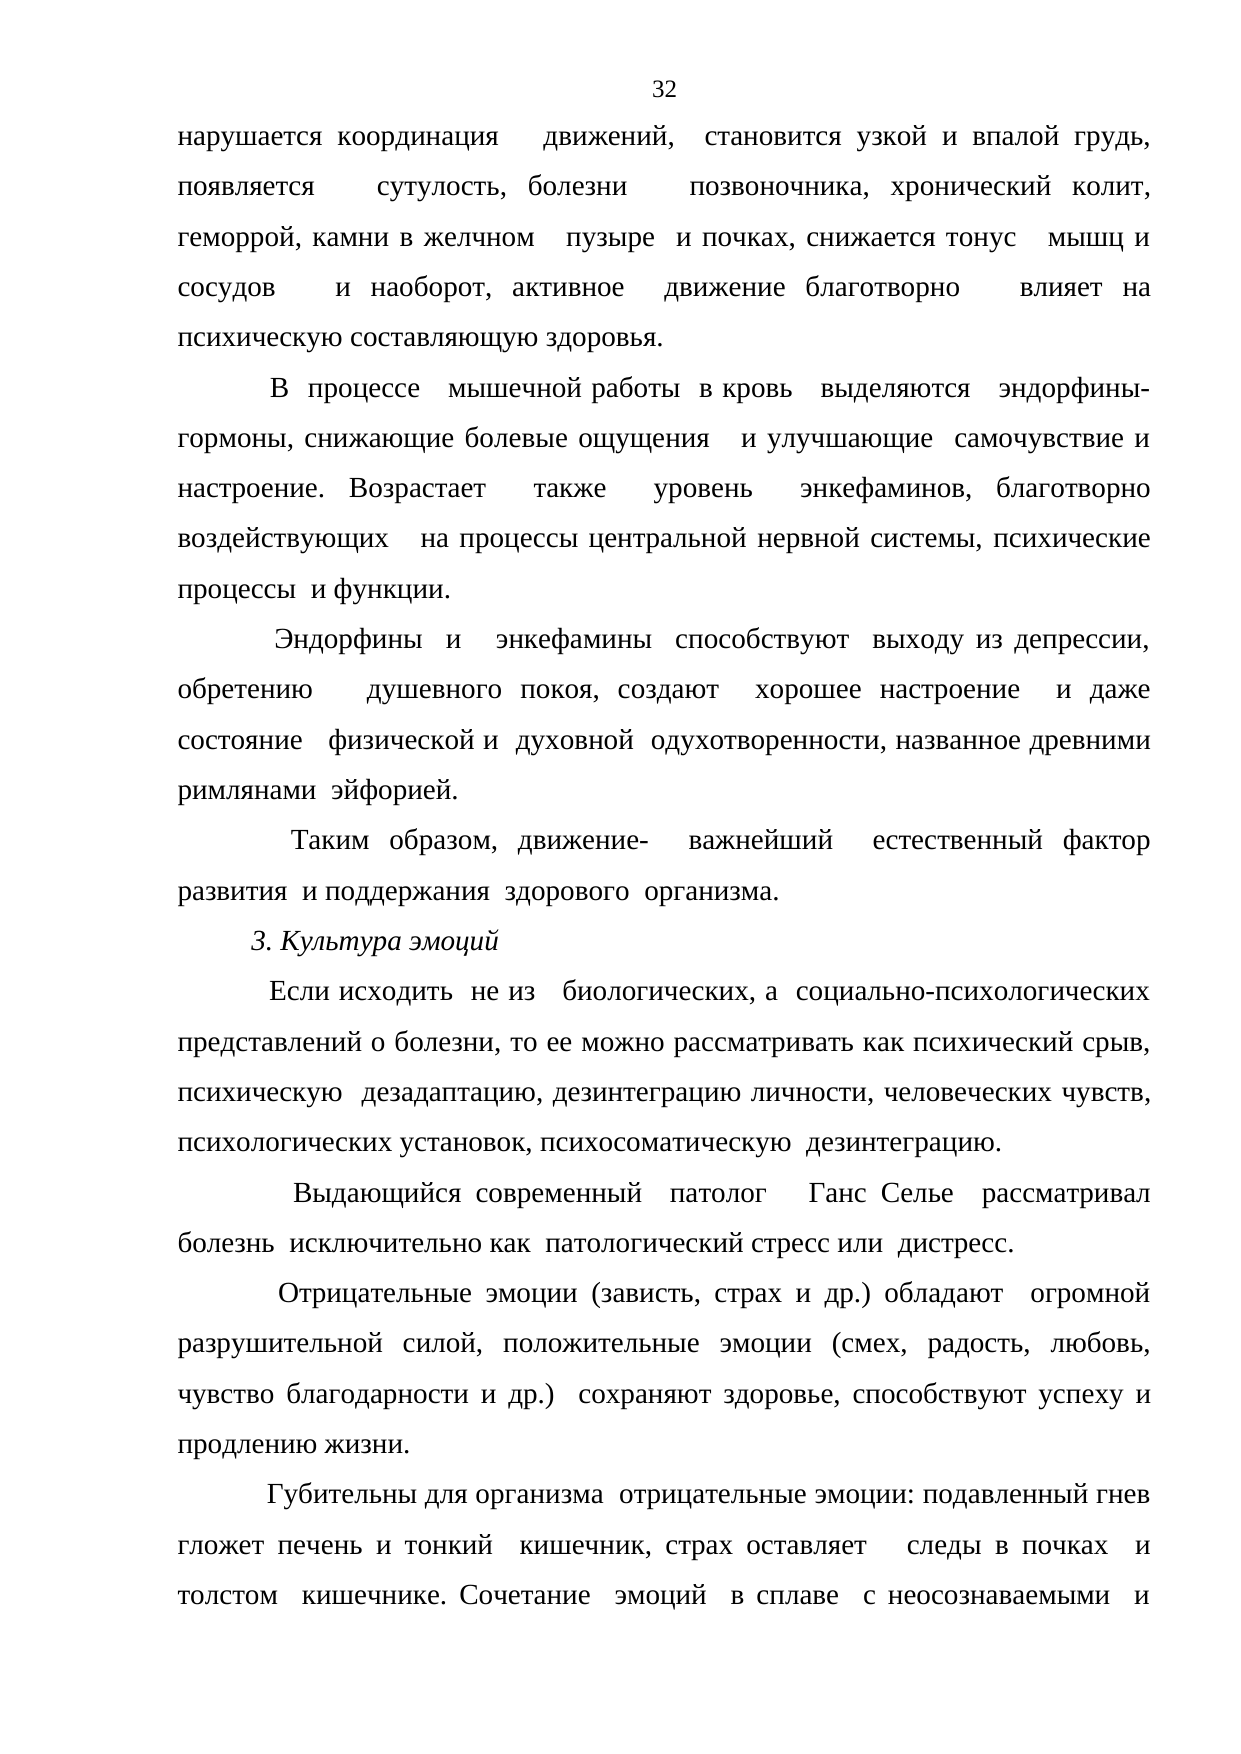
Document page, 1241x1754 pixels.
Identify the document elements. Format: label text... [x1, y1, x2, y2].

text Отрицательные эмоции (зависть, страх и др.) обладают огромной разрушительной силой, положительные эмоции (смех, радость, любовь, чувство благодарности и др.) сохраняют здоровье, способствуют успеху и продлению жизни. [177, 1275, 1152, 1460]
text Таким образом, движение- важнейший естественный фактор развития и поддержания здорового организма. [177, 822, 1152, 906]
text 3. Культура эмоций [177, 923, 1152, 957]
text Выдающийся современный патолог Ганс Селье рассматривал болезнь исключительно как патологический стресс или дистресс. [177, 1175, 1152, 1258]
text Эндорфины и энкефамины способствуют выходу из депрессии, обретению душевного покоя, создают хорошее настроение и даже состояние физической и духовной одухотворенности, названное древними римлянами эйфорией. [177, 621, 1152, 806]
text В процессе мышечной работы в кровь выделяются эндорфины- гормоны, снижающие болевые ощущения и улучшающие самочувствие и настроение. Возрастает также уровень энкефаминов, благотворно воздействующих на процессы центральной нервной системы, психические процессы и функции. [177, 370, 1152, 604]
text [177, 118, 1152, 353]
text Если исходить не из биологических, а социально-психологических представлений о болезни, то ее можно рассматривать как психический срыв, психическую дезадаптацию, дезинтеграцию личности, человеческих чувств, психологических установок, психосоматическую дезинтеграцию. [177, 973, 1152, 1158]
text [177, 1477, 1152, 1611]
